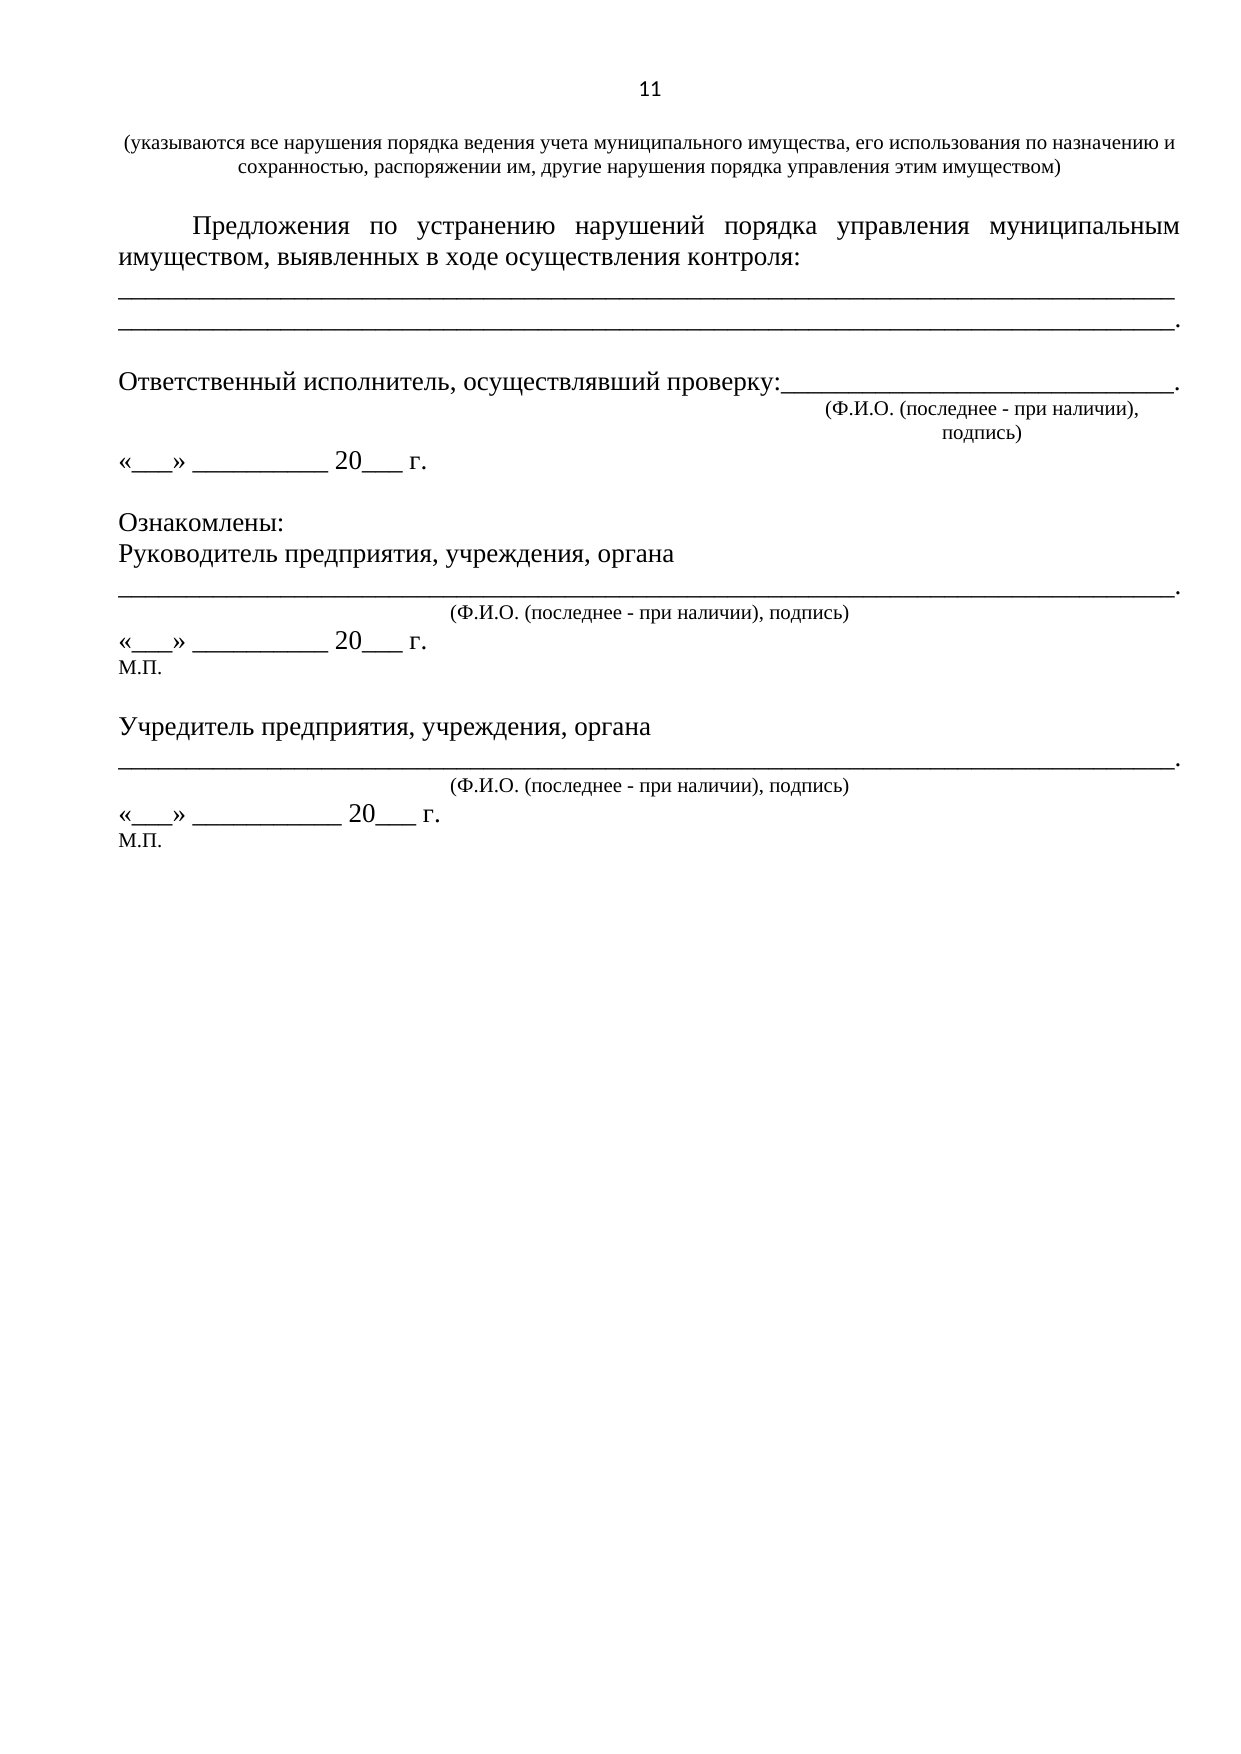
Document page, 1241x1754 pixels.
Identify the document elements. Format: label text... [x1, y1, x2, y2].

text (Ф.И.О. (последнее - при наличии), подпись) [783, 396, 1181, 444]
text ______________________________________________________________________________ [118, 271, 1181, 303]
text «___» ___________ 20___ г. [118, 797, 1181, 828]
text Руководитель предприятия, учреждения, органа [118, 538, 1181, 569]
text Учредитель предприятия, учреждения, органа [118, 710, 1181, 741]
text М.П. [118, 655, 1181, 679]
text ______________________________________________________________________________. [118, 303, 1181, 334]
text (Ф.И.О. (последнее - при наличии), подпись) [118, 773, 1181, 797]
text (указываются все нарушения порядка ведения учета муниципального имущества, его использования по назначению и сохранностью, распоряжении им, другие нарушения порядка управления этим имуществом) [118, 130, 1181, 178]
text Ответственный исполнитель, осуществлявший проверку:_____________________________. [118, 365, 1181, 396]
text Ознакомлены: [118, 506, 1181, 538]
text М.П. [118, 828, 1181, 852]
text «___» __________ 20___ г. [118, 624, 1181, 655]
text Предложения по устранению нарушений порядка управления муниципальным имуществом, выявленных в ходе осуществления контроля: [118, 209, 1181, 271]
text ______________________________________________________________________________. [118, 569, 1181, 600]
text ______________________________________________________________________________. [118, 741, 1181, 773]
text «___» __________ 20___ г. [118, 444, 1181, 475]
text (Ф.И.О. (последнее - при наличии), подпись) [118, 600, 1181, 624]
